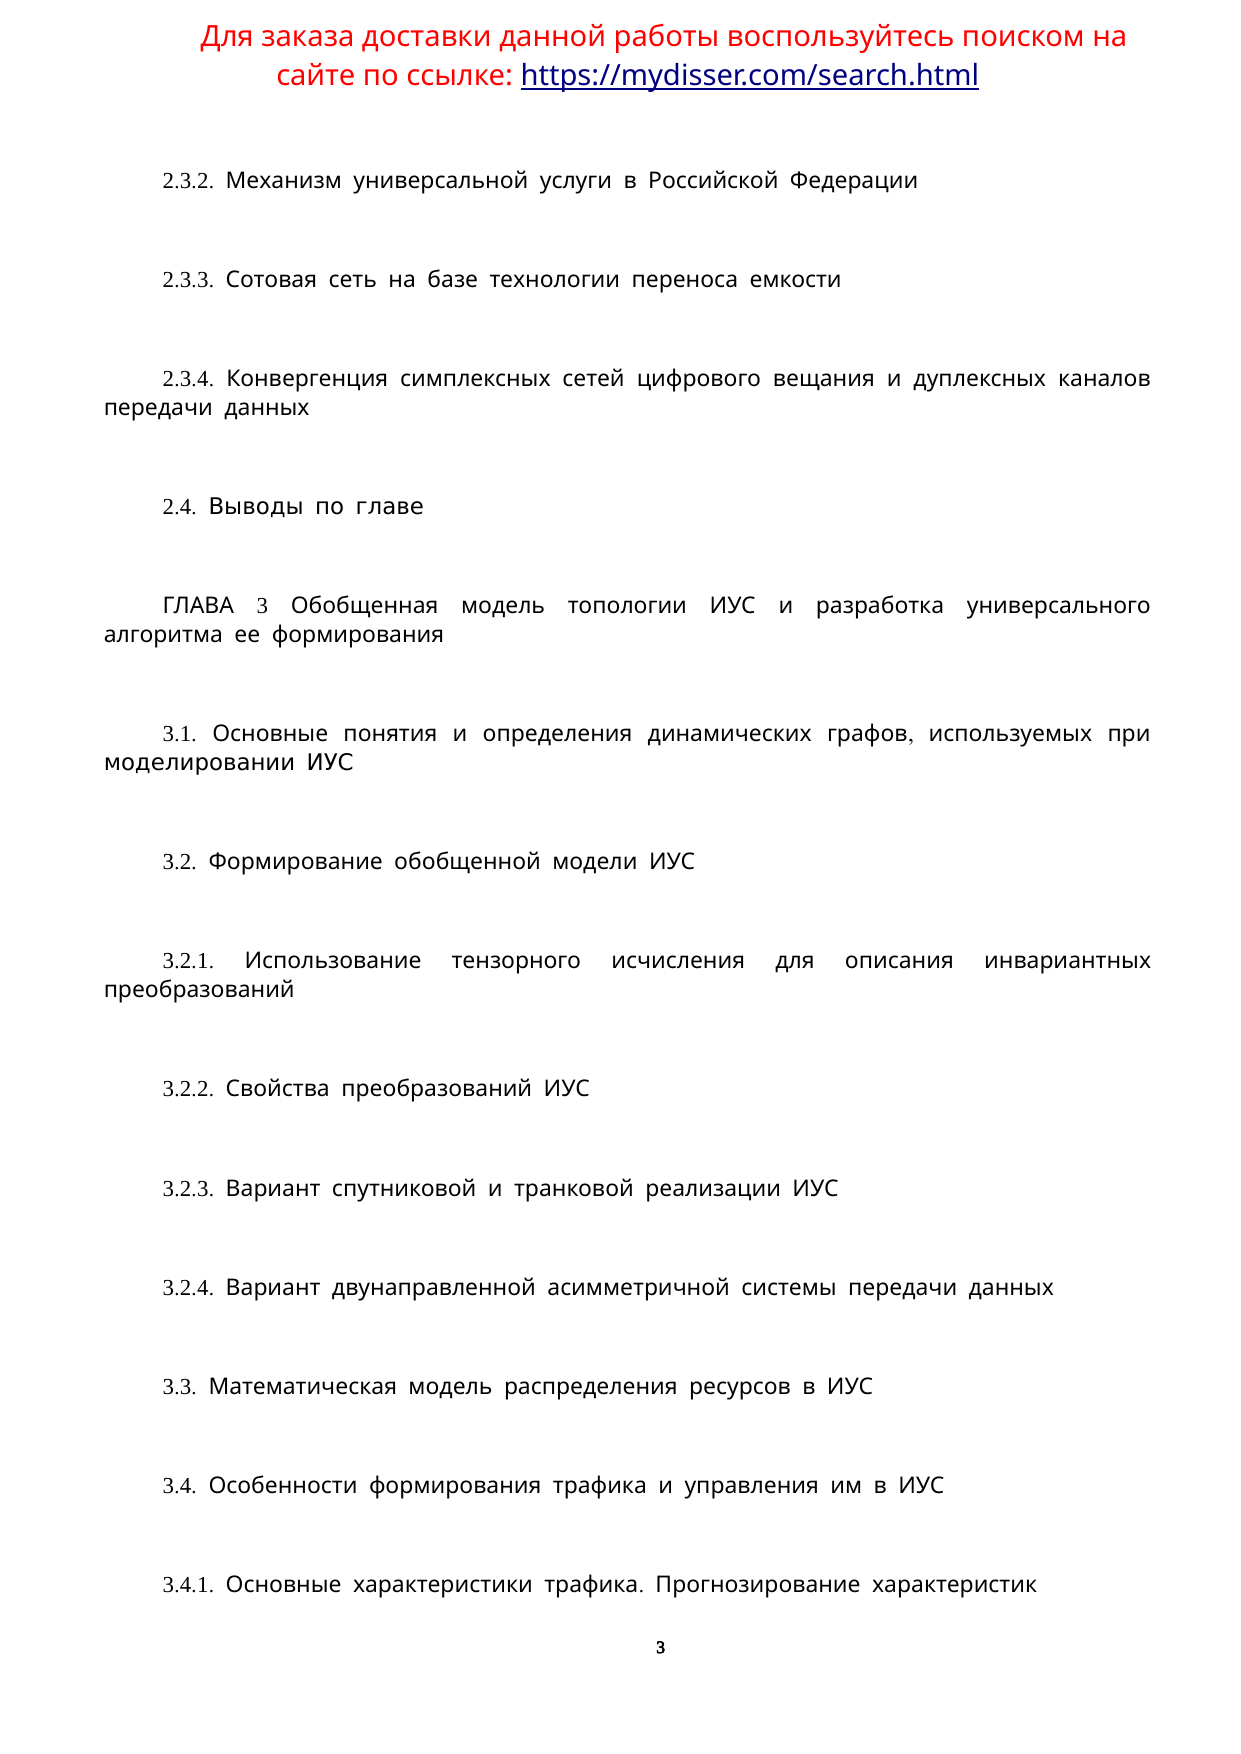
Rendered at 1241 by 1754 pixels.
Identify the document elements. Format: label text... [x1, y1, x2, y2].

text 3.1. Основные понятия и определения динамических графов, используемых при моделировании ИУС [103, 718, 1152, 775]
text 3.2.3. Вариант спутниковой и транковой реализации ИУС [103, 1172, 1152, 1201]
text 3.3. Математическая модель распределения ресурсов в ИУС [103, 1370, 1152, 1399]
text 2.4. Выводы по главе [103, 491, 1152, 519]
text 3.4. Особенности формирования трафика и управления им в ИУС [103, 1469, 1152, 1498]
text 2.3.2. Механизм универсальной услуги в Российской Федерации [103, 164, 1152, 193]
text 3.2.4. Вариант двунаправленной асимметричной системы передачи данных [103, 1271, 1152, 1300]
text 2.3.4. Конвергенция симплексных сетей цифрового вещания и дуплексных каналов передачи данных [103, 363, 1152, 420]
text 3.2.1. Использование тензорного исчисления для описания инвариантных преобразований [103, 945, 1152, 1002]
text 2.3.3. Сотовая сеть на базе технологии переноса емкости [103, 264, 1152, 292]
text 3.4.1. Основные характеристики трафика. Прогнозирование характеристик [103, 1569, 1152, 1597]
text 3.2. Формирование обобщенной модели ИУС [103, 846, 1152, 874]
text 3.2.2. Свойства преобразований ИУС [103, 1073, 1152, 1102]
text ГЛАВА 3 Обобщенная модель топологии ИУС и разработка универсального алгоритма ее формирования [103, 590, 1152, 647]
